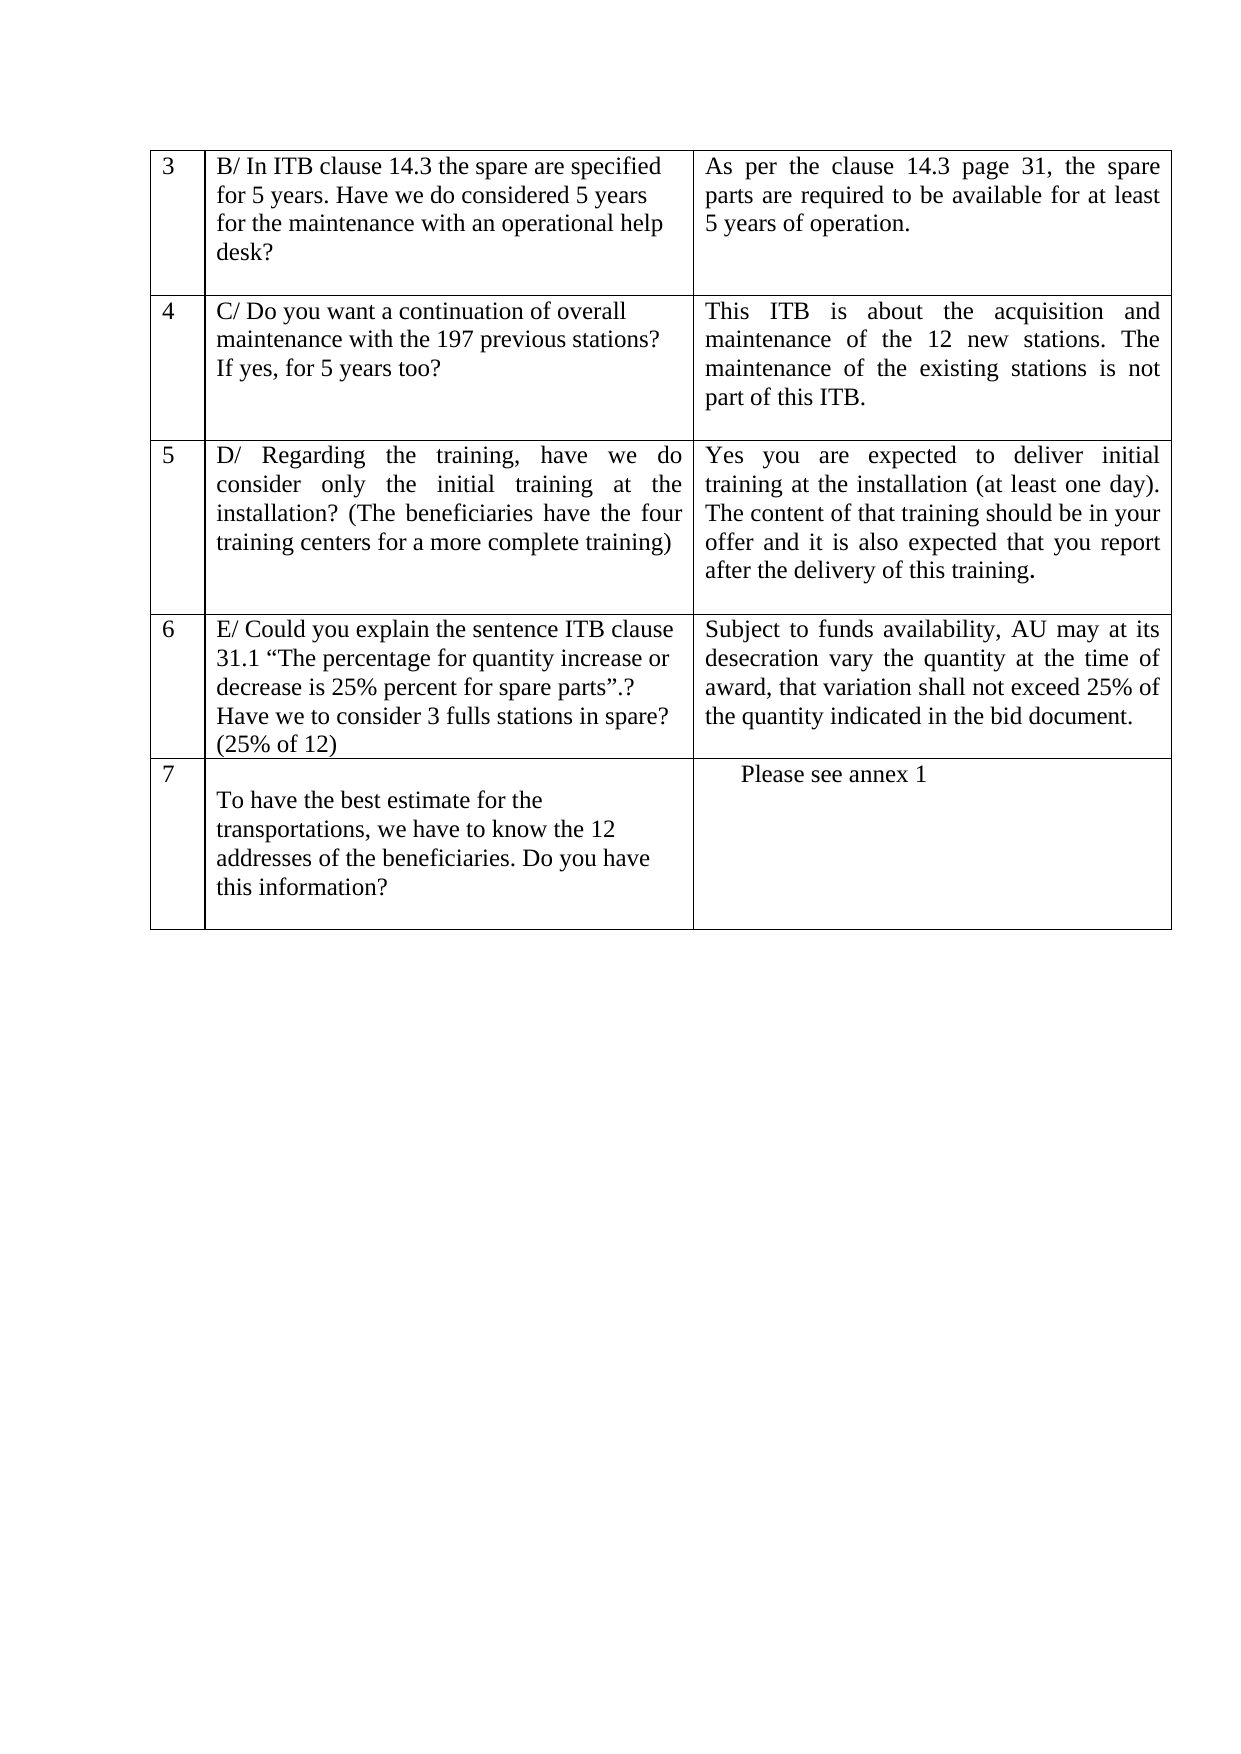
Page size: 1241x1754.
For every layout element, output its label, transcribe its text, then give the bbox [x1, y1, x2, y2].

table_cell 4 [151, 296, 204, 439]
table_cell C/ Do you want a continuation of overall maintenance with the 197 previous stations? If yes, for 5 years too? [206, 296, 693, 439]
table_cell E/ Could you explain the sentence ITB clause 31.1 “The percentage for quantity increase or decrease is 25% percent for spare parts”.? Have we to consider 3 fulls stations in spare? (25% of 12) [206, 615, 693, 758]
table_cell B/ In ITB clause 14.3 the spare are specified for 5 years. Have we do considered 5 years for the maintenance with an operational help desk? [206, 151, 693, 295]
table_cell D/ Regarding the training, have we do consider only the initial training at the installation? (The beneficiaries have the four training centers for a more complete training) [206, 441, 693, 613]
table_cell To have the best estimate for the transportations, we have to know the 12 addresses of the beneficiaries. Do you have this information? [206, 759, 693, 929]
table_cell 5 [151, 441, 204, 613]
table_cell 3 [151, 151, 204, 295]
table_cell 7 [151, 759, 204, 929]
table_cell 6 [151, 615, 204, 758]
table_cell Subject to funds availability, AU may at its desecration vary the quantity at the time of award, that variation shall not exceed 25% of the quantity indicated in the bid document. [694, 615, 1171, 758]
table_cell As per the clause 14.3 page 31, the spare parts are required to be available for at least 5 years of operation. [694, 151, 1171, 295]
table_cell Please see annex 1 [694, 759, 1171, 929]
table_cell This ITB is about the acquisition and maintenance of the 12 new stations. The maintenance of the existing stations is not part of this ITB. [694, 296, 1171, 439]
table_cell Yes you are expected to deliver initial training at the installation (at least one day). The content of that training should be in your offer and it is also expected that you report after the delivery of this training. [694, 441, 1171, 613]
